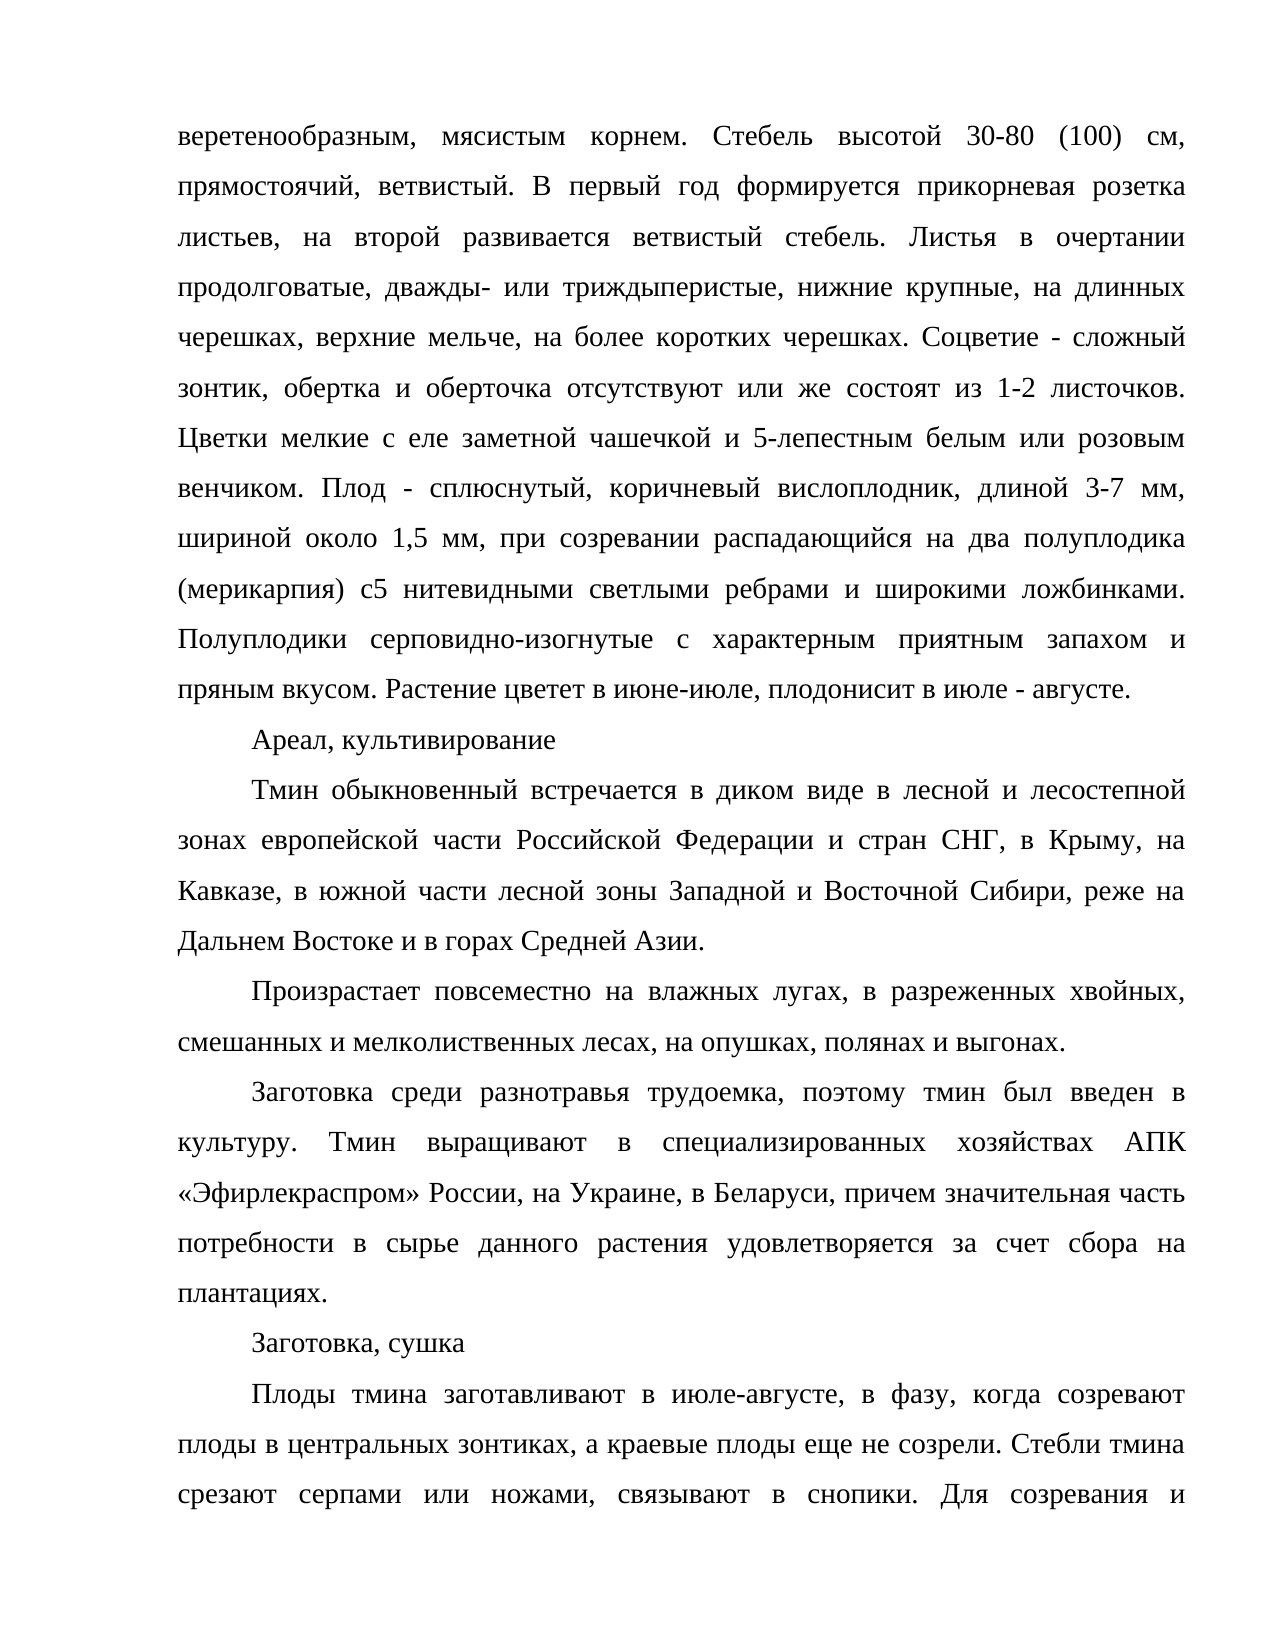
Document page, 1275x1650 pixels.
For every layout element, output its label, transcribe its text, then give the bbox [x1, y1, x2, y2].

text Заготовка, сушка [177, 1326, 1186, 1359]
text Заготовка среди разнотравья трудоемка, поэтому тмин был введен в культуру. Тмин выращивают в специализированных хозяйствах АПК «Эфирлекраспром» России, на Украине, в Беларуси, причем значительная часть потребности в сырье данного растения удовлетворяется за счет сбора на плантациях. [177, 1074, 1186, 1309]
text Ареал, культивирование [177, 722, 1186, 755]
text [177, 1376, 1186, 1510]
text Тмин обыкновенный встречается в диком виде в лесной и лесостепной зонах европейской части Российской Федерации и стран СНГ, в Крыму, на Кавказе, в южной части лесной зоны Западной и Восточной Сибири, реже на Дальнем Востоке и в горах Средней Азии. [177, 772, 1186, 957]
text Произрастает повсеместно на влажных лугах, в разреженных хвойных, смешанных и мелколиственных лесах, на опушках, полянах и выгонах. [177, 973, 1186, 1057]
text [177, 118, 1186, 705]
